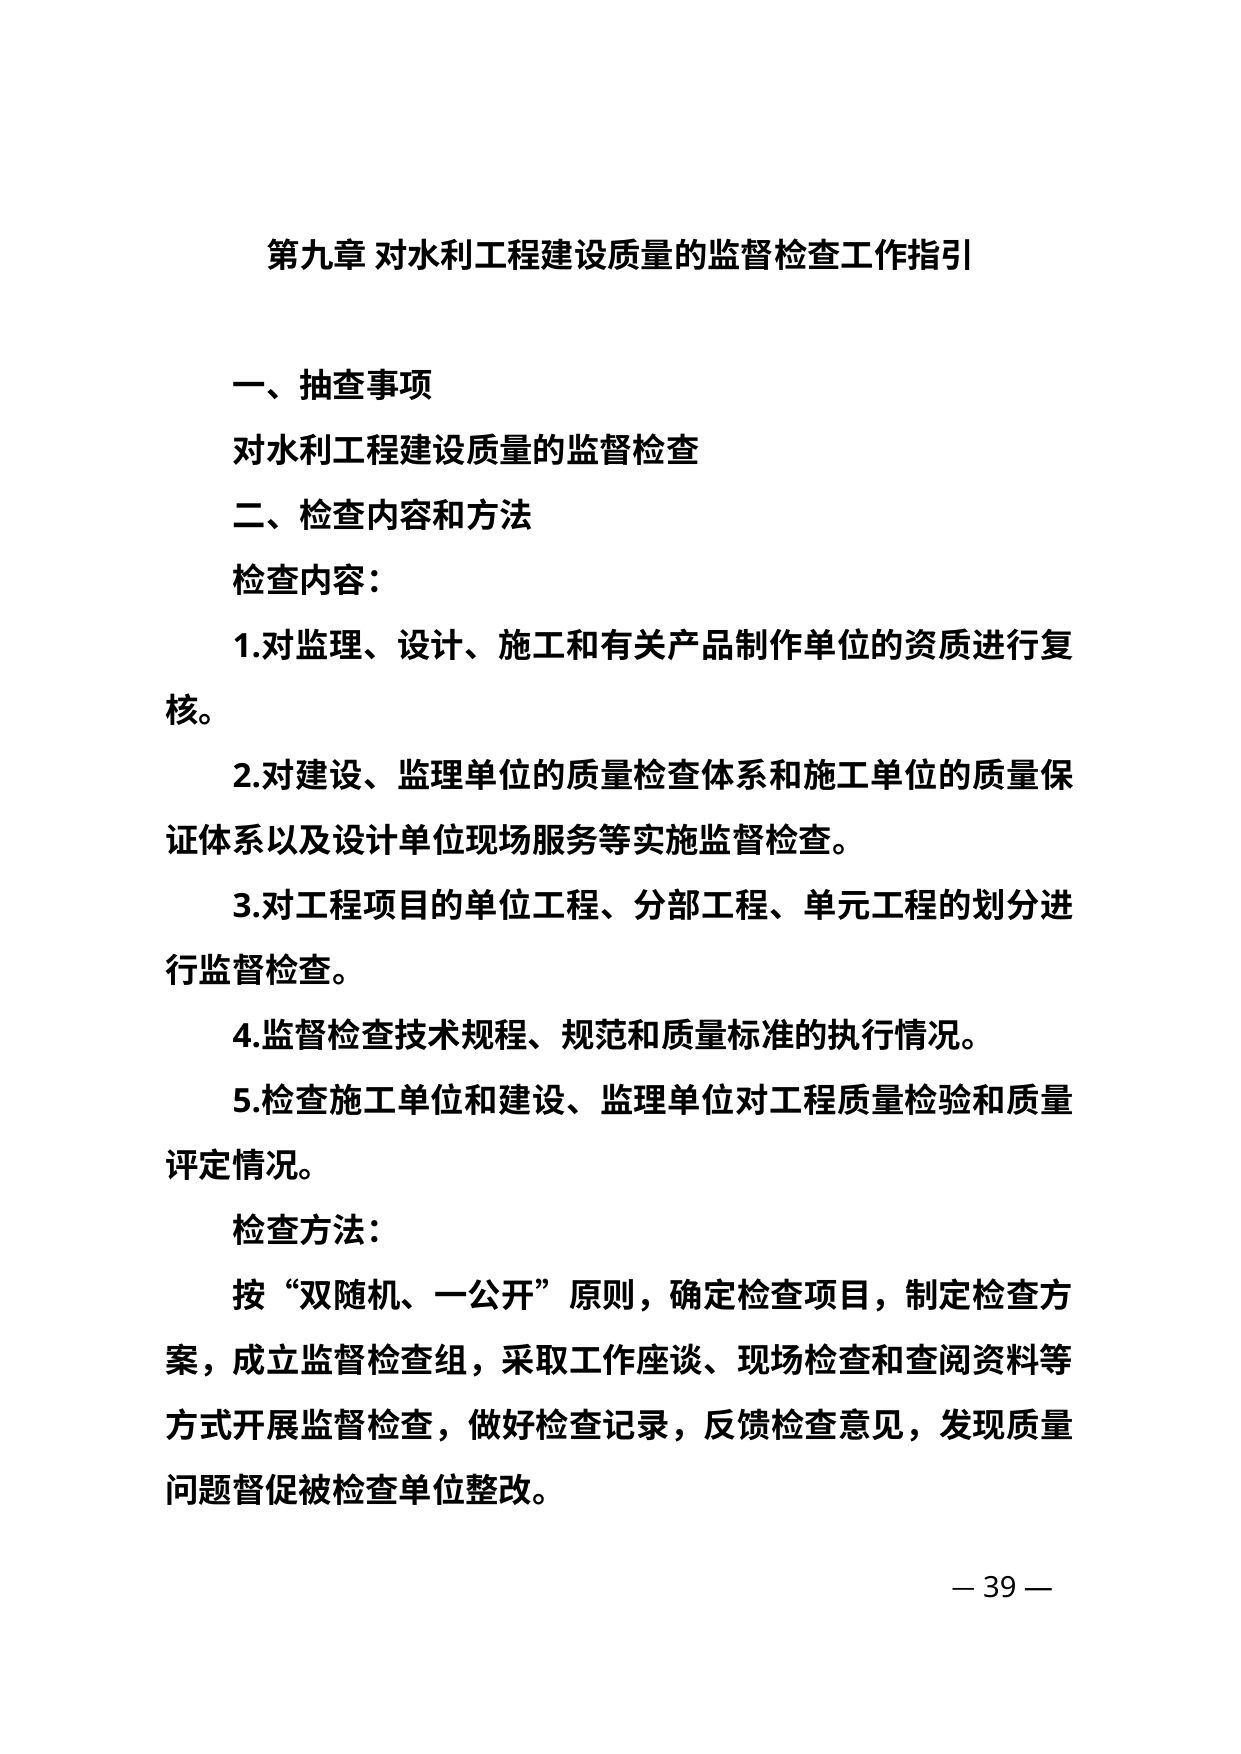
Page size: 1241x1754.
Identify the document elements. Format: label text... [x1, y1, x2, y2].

text 2.对建设、监理单位的质量检查体系和施工单位的质量保证体系以及设计单位现场服务等实施监督检查。 [165, 740, 1075, 870]
text 检查内容： [165, 545, 1075, 610]
text 5.检查施工单位和建设、监理单位对工程质量检验和质量评定情况。 [165, 1065, 1075, 1195]
text 第九章 对水利工程建设质量的监督检查工作指引 [165, 220, 1075, 285]
text 3.对工程项目的单位工程、分部工程、单元工程的划分进行监督检查。 [165, 870, 1075, 1000]
text 按“双随机、一公开”原则，确定检查项目，制定检查方案，成立监督检查组，采取工作座谈、现场检查和查阅资料等方式开展监督检查，做好检查记录，反馈检查意见，发现质量问题督促被检查单位整改。 [165, 1260, 1075, 1520]
text 一、抽查事项 [165, 350, 1075, 415]
text 对水利工程建设质量的监督检查 [165, 415, 1075, 480]
text 检查方法： [165, 1195, 1075, 1260]
text 二、检查内容和方法 [165, 480, 1075, 545]
text 4.监督检查技术规程、规范和质量标准的执行情况。 [165, 1000, 1075, 1065]
text 1.对监理、设计、施工和有关产品制作单位的资质进行复核。 [165, 610, 1075, 740]
